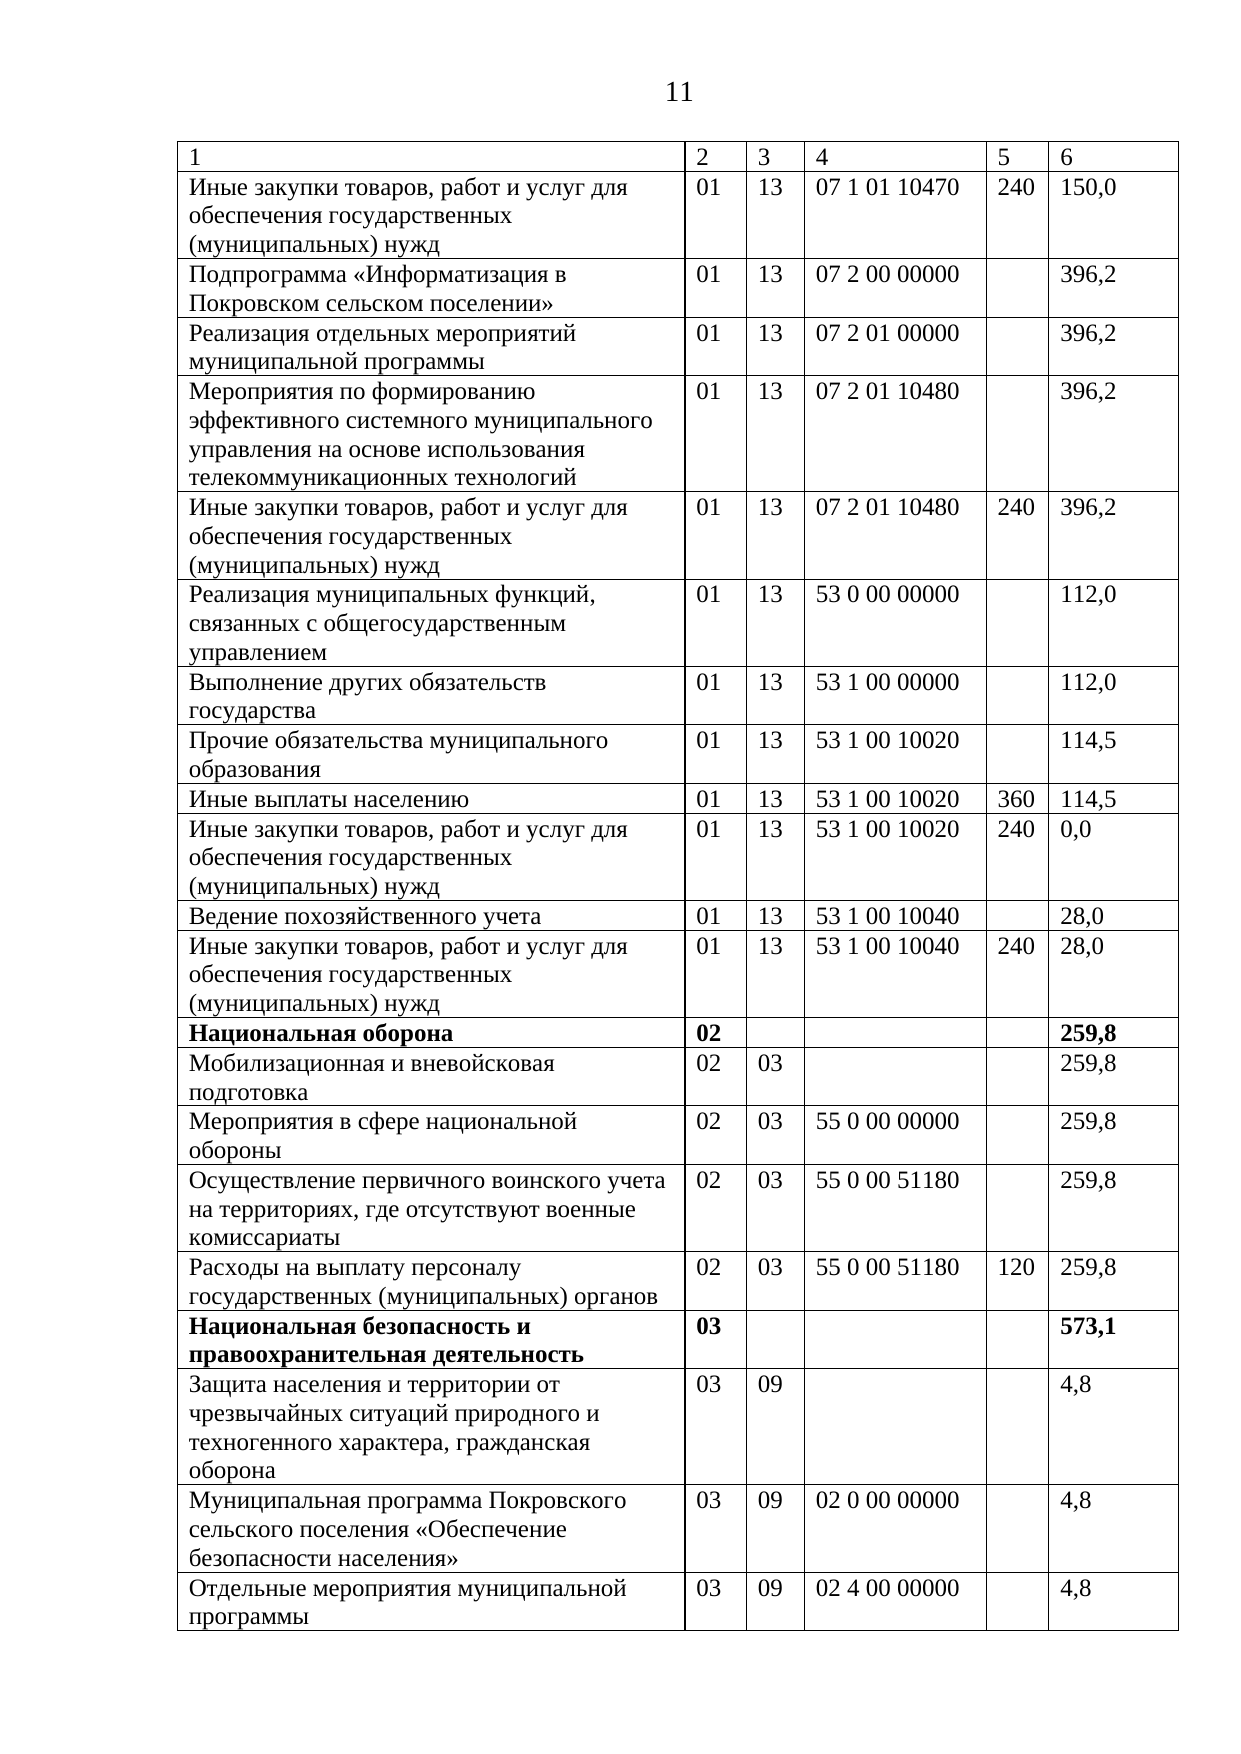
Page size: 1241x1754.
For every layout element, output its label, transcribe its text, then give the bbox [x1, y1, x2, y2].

table_cell Национальная оборона [178, 1018, 684, 1047]
table_cell 07 2 00 00000 [805, 259, 986, 317]
table_cell 396,2 [1049, 376, 1178, 491]
table_cell 112,0 [1049, 580, 1178, 666]
table_cell [987, 1165, 1048, 1251]
table_cell [987, 1485, 1048, 1572]
table_cell 01 [686, 901, 746, 930]
table_cell 28,0 [1049, 931, 1178, 1017]
table_cell Прочие обязательства муниципального образования [178, 725, 684, 783]
table_cell Отдельные мероприятия муниципальной программы [178, 1573, 684, 1630]
table_cell 4,8 [1049, 1573, 1178, 1630]
table_cell Ведение похозяйственного учета [178, 901, 684, 930]
table_cell 02 [686, 1165, 746, 1251]
table_cell 09 [747, 1485, 804, 1572]
table_cell [987, 376, 1048, 491]
table_cell 01 [686, 172, 746, 258]
table_cell [805, 1018, 986, 1047]
table_cell 4,8 [1049, 1485, 1178, 1572]
table_cell [747, 1018, 804, 1047]
table_cell 259,8 [1049, 1018, 1178, 1047]
table_cell 13 [747, 492, 804, 578]
table_cell 55 0 00 51180 [805, 1252, 986, 1310]
table_cell Расходы на выплату персоналу государственных (муниципальных) органов [178, 1252, 684, 1310]
table_cell 03 [747, 1106, 804, 1164]
table_cell 4,8 [1049, 1369, 1178, 1484]
table_cell 112,0 [1049, 667, 1178, 724]
table_cell 55 0 00 00000 [805, 1106, 986, 1164]
table_cell Национальная безопасность и правоохранительная деятельность [178, 1311, 684, 1368]
table_header 6 [1049, 142, 1178, 171]
table_cell 13 [747, 814, 804, 900]
table_cell 114,5 [1049, 784, 1178, 813]
table_cell Осуществление первичного воинского учета на территориях, где отсутствуют военные комиссариаты [178, 1165, 684, 1251]
table_cell 01 [686, 667, 746, 724]
table_cell [805, 1048, 986, 1105]
table_cell 396,2 [1049, 259, 1178, 317]
table_cell 53 1 00 00000 [805, 667, 986, 724]
table_cell 02 [686, 1106, 746, 1164]
table_cell 01 [686, 580, 746, 666]
table_cell Мобилизационная и вневойсковая подготовка [178, 1048, 684, 1105]
table_cell 259,8 [1049, 1165, 1178, 1251]
table_cell Муниципальная программа Покровского сельского поселения «Обеспечение безопасности населения» [178, 1485, 684, 1572]
table_cell 13 [747, 580, 804, 666]
table_cell 01 [686, 318, 746, 375]
table_cell 07 1 01 10470 [805, 172, 986, 258]
table_cell 01 [686, 725, 746, 783]
table_cell [987, 1106, 1048, 1164]
table_cell Иные выплаты населению [178, 784, 684, 813]
table_cell Иные закупки товаров, работ и услуг для обеспечения государственных (муниципальных) нужд [178, 492, 684, 578]
table_header 1 [178, 142, 684, 171]
table_cell 13 [747, 725, 804, 783]
table_cell 01 [686, 259, 746, 317]
table_cell 114,5 [1049, 725, 1178, 783]
table_cell 09 [747, 1573, 804, 1630]
table_cell [987, 1369, 1048, 1484]
table_cell 13 [747, 784, 804, 813]
table_cell [987, 667, 1048, 724]
table_cell Защита населения и территории от чрезвычайных ситуаций природного и техногенного характера, гражданская оборона [178, 1369, 684, 1484]
table_cell Мероприятия по формированию эффективного системного муниципального управления на основе использования телекоммуникационных технологий [178, 376, 684, 491]
table_cell [987, 901, 1048, 930]
table_cell 396,2 [1049, 318, 1178, 375]
table_cell Иные закупки товаров, работ и услуг для обеспечения государственных (муниципальных) нужд [178, 172, 684, 258]
table_cell [987, 1048, 1048, 1105]
table_cell 53 1 00 10020 [805, 784, 986, 813]
table_cell 53 0 00 00000 [805, 580, 986, 666]
table_cell 0,0 [1049, 814, 1178, 900]
table_cell 13 [747, 318, 804, 375]
table_header 3 [747, 142, 804, 171]
table_cell 13 [747, 931, 804, 1017]
table_cell 13 [747, 667, 804, 724]
table_cell 03 [686, 1369, 746, 1484]
table_cell 259,8 [1049, 1048, 1178, 1105]
table_cell 07 2 01 00000 [805, 318, 986, 375]
table_cell 13 [747, 901, 804, 930]
table_cell 02 [686, 1252, 746, 1310]
table_cell [805, 1369, 986, 1484]
table_cell [987, 580, 1048, 666]
table_cell 259,8 [1049, 1252, 1178, 1310]
table_cell [987, 1573, 1048, 1630]
table_cell 28,0 [1049, 901, 1178, 930]
table_cell 120 [987, 1252, 1048, 1310]
table_cell 53 1 00 10020 [805, 725, 986, 783]
table_cell 55 0 00 51180 [805, 1165, 986, 1251]
table_cell 13 [747, 259, 804, 317]
table_cell 02 0 00 00000 [805, 1485, 986, 1572]
table_header 4 [805, 142, 986, 171]
table_cell 240 [987, 931, 1048, 1017]
table_cell 09 [747, 1369, 804, 1484]
table_cell Иные закупки товаров, работ и услуг для обеспечения государственных (муниципальных) нужд [178, 931, 684, 1017]
table_cell Иные закупки товаров, работ и услуг для обеспечения государственных (муниципальных) нужд [178, 814, 684, 900]
table_cell 03 [747, 1048, 804, 1105]
table_cell 03 [686, 1573, 746, 1630]
table_cell 240 [987, 172, 1048, 258]
table_cell [987, 259, 1048, 317]
table_cell Мероприятия в сфере национальной обороны [178, 1106, 684, 1164]
table_cell 01 [686, 814, 746, 900]
table_cell Выполнение других обязательств государства [178, 667, 684, 724]
table_header 5 [987, 142, 1048, 171]
table_cell 01 [686, 492, 746, 578]
table_cell 03 [686, 1311, 746, 1368]
table_cell 573,1 [1049, 1311, 1178, 1368]
table_cell 01 [686, 784, 746, 813]
table_cell 396,2 [1049, 492, 1178, 578]
table_header 2 [686, 142, 746, 171]
table_cell 07 2 01 10480 [805, 376, 986, 491]
table_cell 03 [686, 1485, 746, 1572]
table_cell 150,0 [1049, 172, 1178, 258]
table_cell 13 [747, 376, 804, 491]
table_cell 53 1 00 10040 [805, 901, 986, 930]
table_cell [747, 1311, 804, 1368]
table_cell [987, 318, 1048, 375]
table_cell 360 [987, 784, 1048, 813]
table_cell 07 2 01 10480 [805, 492, 986, 578]
table_cell 53 1 00 10020 [805, 814, 986, 900]
table_cell [987, 1311, 1048, 1368]
table_cell [987, 725, 1048, 783]
table_cell 03 [747, 1165, 804, 1251]
table_cell Подпрограмма «Информатизация в Покровском сельском поселении» [178, 259, 684, 317]
table_cell 02 [686, 1018, 746, 1047]
table_cell 03 [747, 1252, 804, 1310]
table_cell [805, 1311, 986, 1368]
table_cell [987, 1018, 1048, 1047]
table_cell Реализация муниципальных функций, связанных с общегосударственным управлением [178, 580, 684, 666]
table_cell 02 4 00 00000 [805, 1573, 986, 1630]
table_cell 240 [987, 814, 1048, 900]
table_cell 01 [686, 931, 746, 1017]
table_cell 13 [747, 172, 804, 258]
table_cell 01 [686, 376, 746, 491]
table_cell 240 [987, 492, 1048, 578]
table_cell 259,8 [1049, 1106, 1178, 1164]
table_cell 02 [686, 1048, 746, 1105]
table_cell Реализация отдельных мероприятий муниципальной программы [178, 318, 684, 375]
table_cell 53 1 00 10040 [805, 931, 986, 1017]
